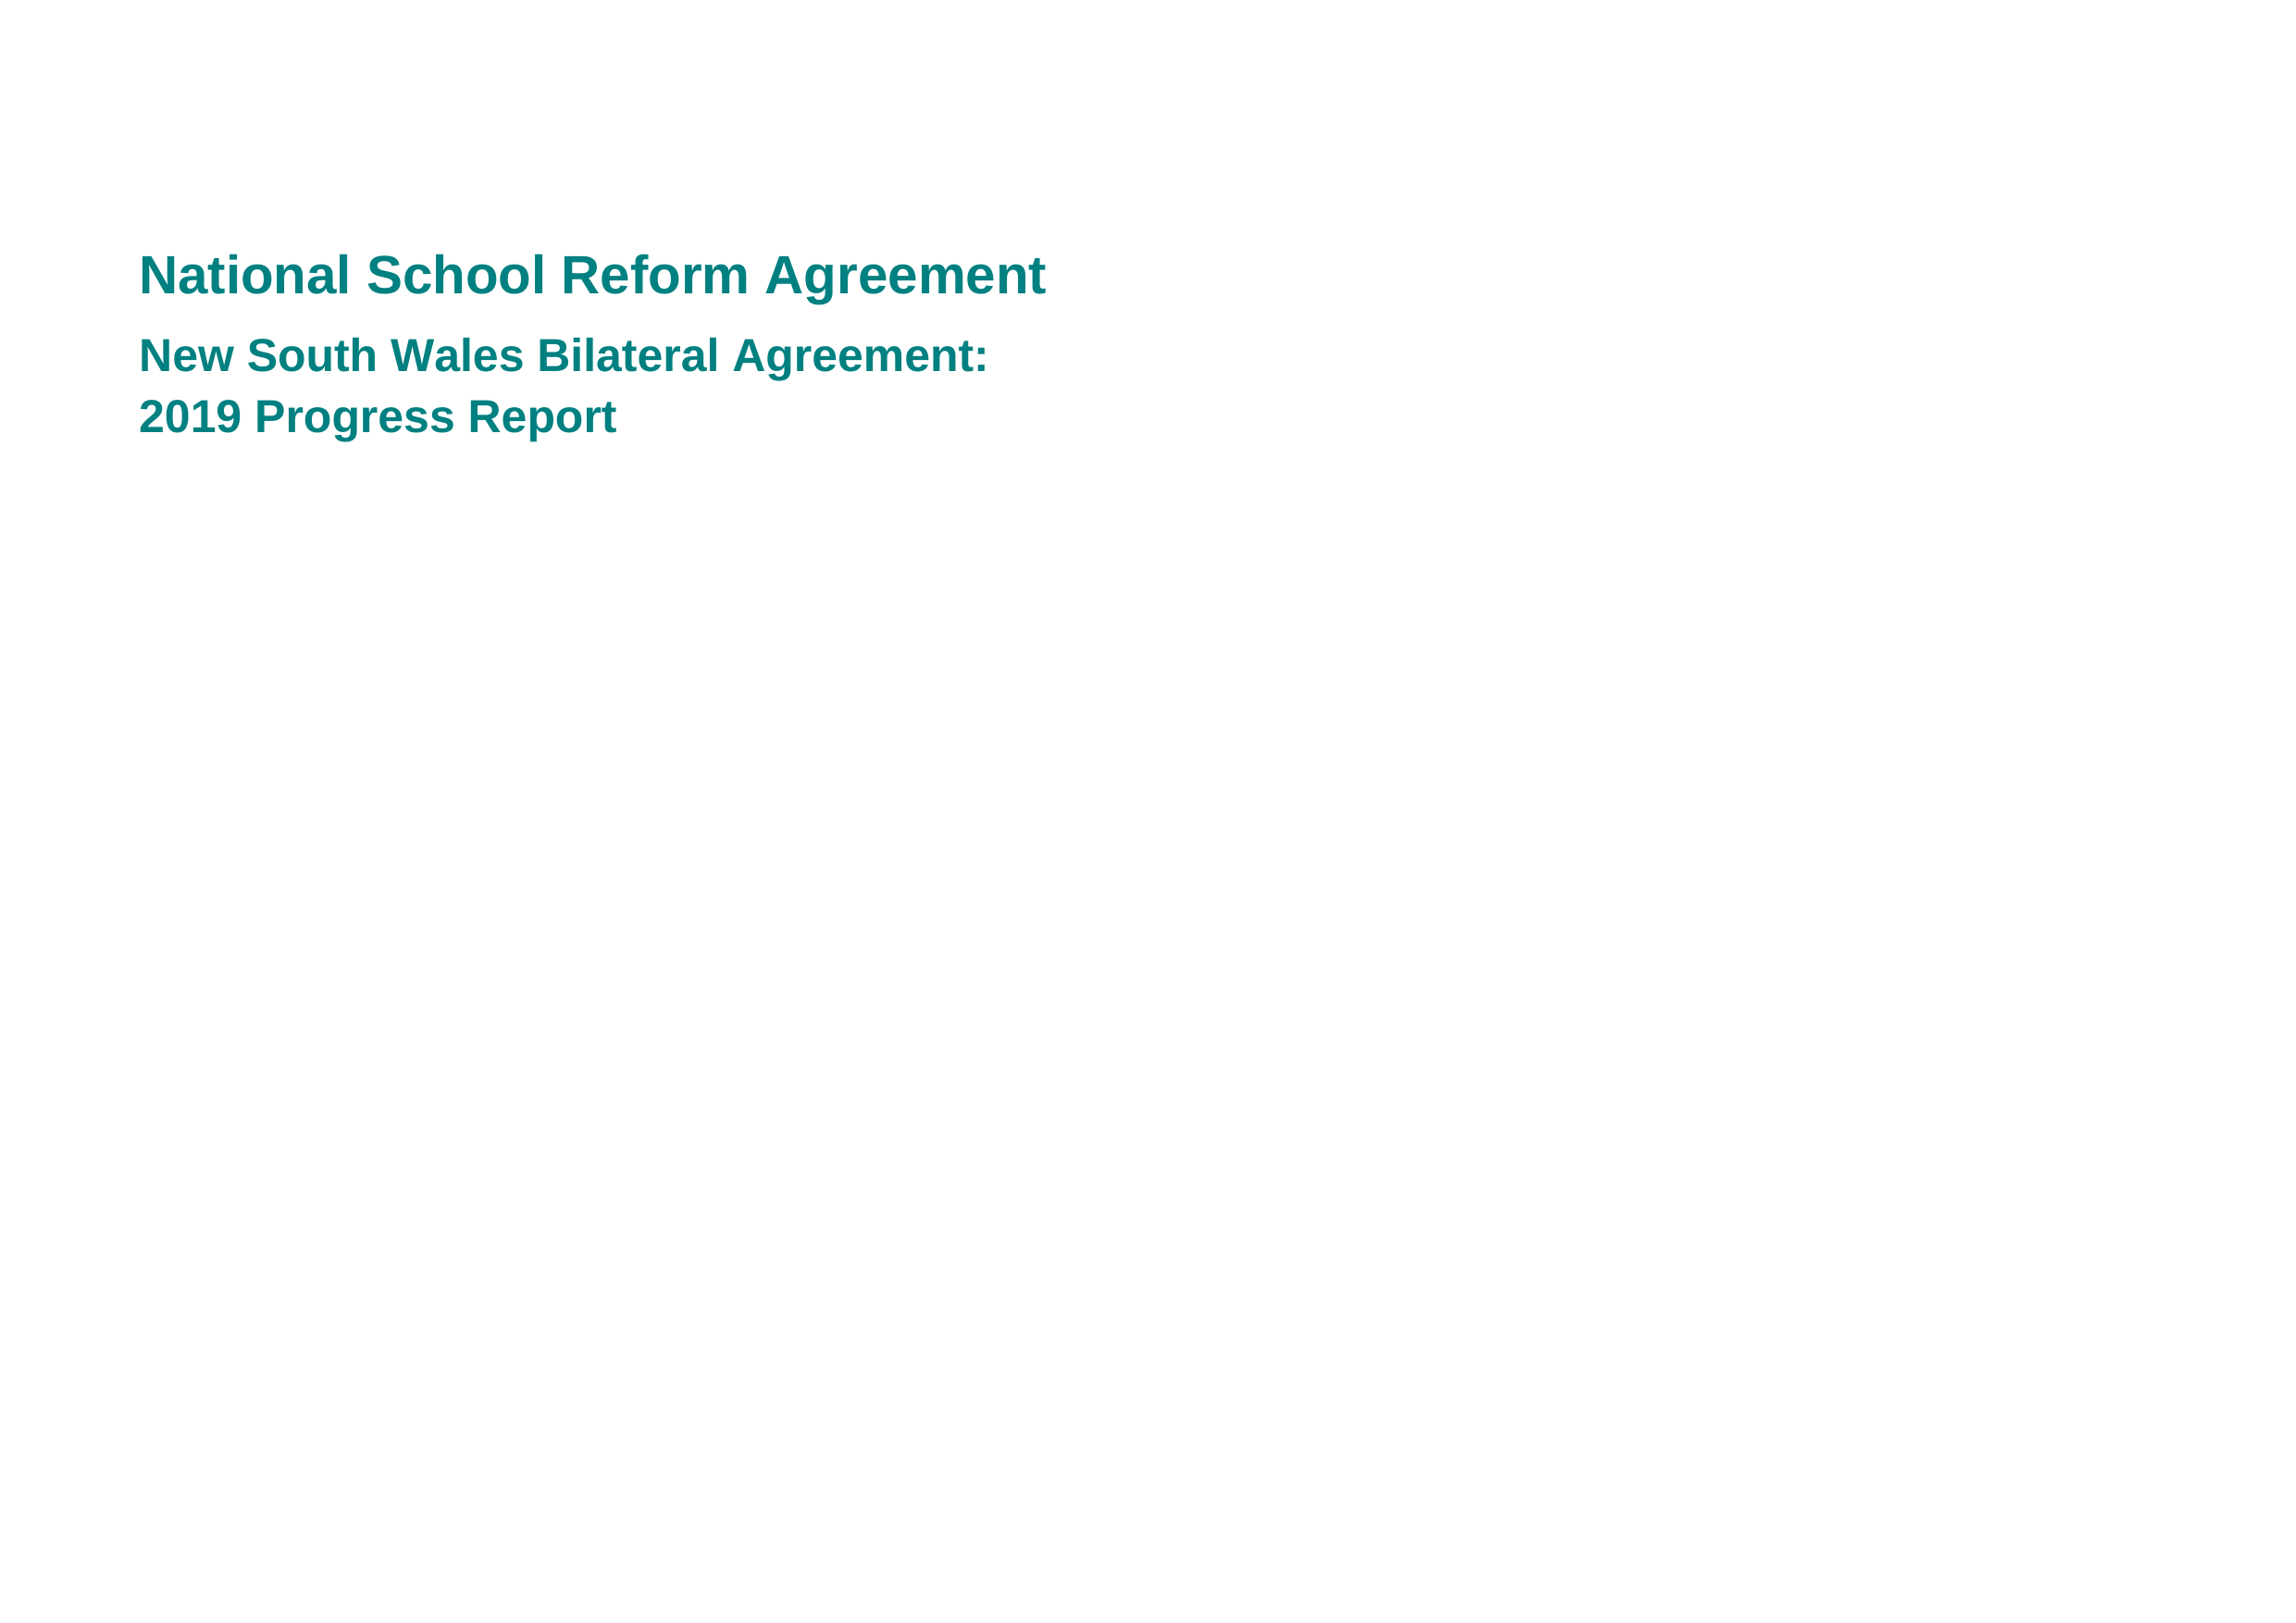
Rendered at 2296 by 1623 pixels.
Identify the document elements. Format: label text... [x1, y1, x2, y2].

subtitle New South Wales Bilateral Agreement: 2019 Progress Report [139, 328, 2156, 442]
title National School Reform Agreement [139, 242, 2156, 304]
